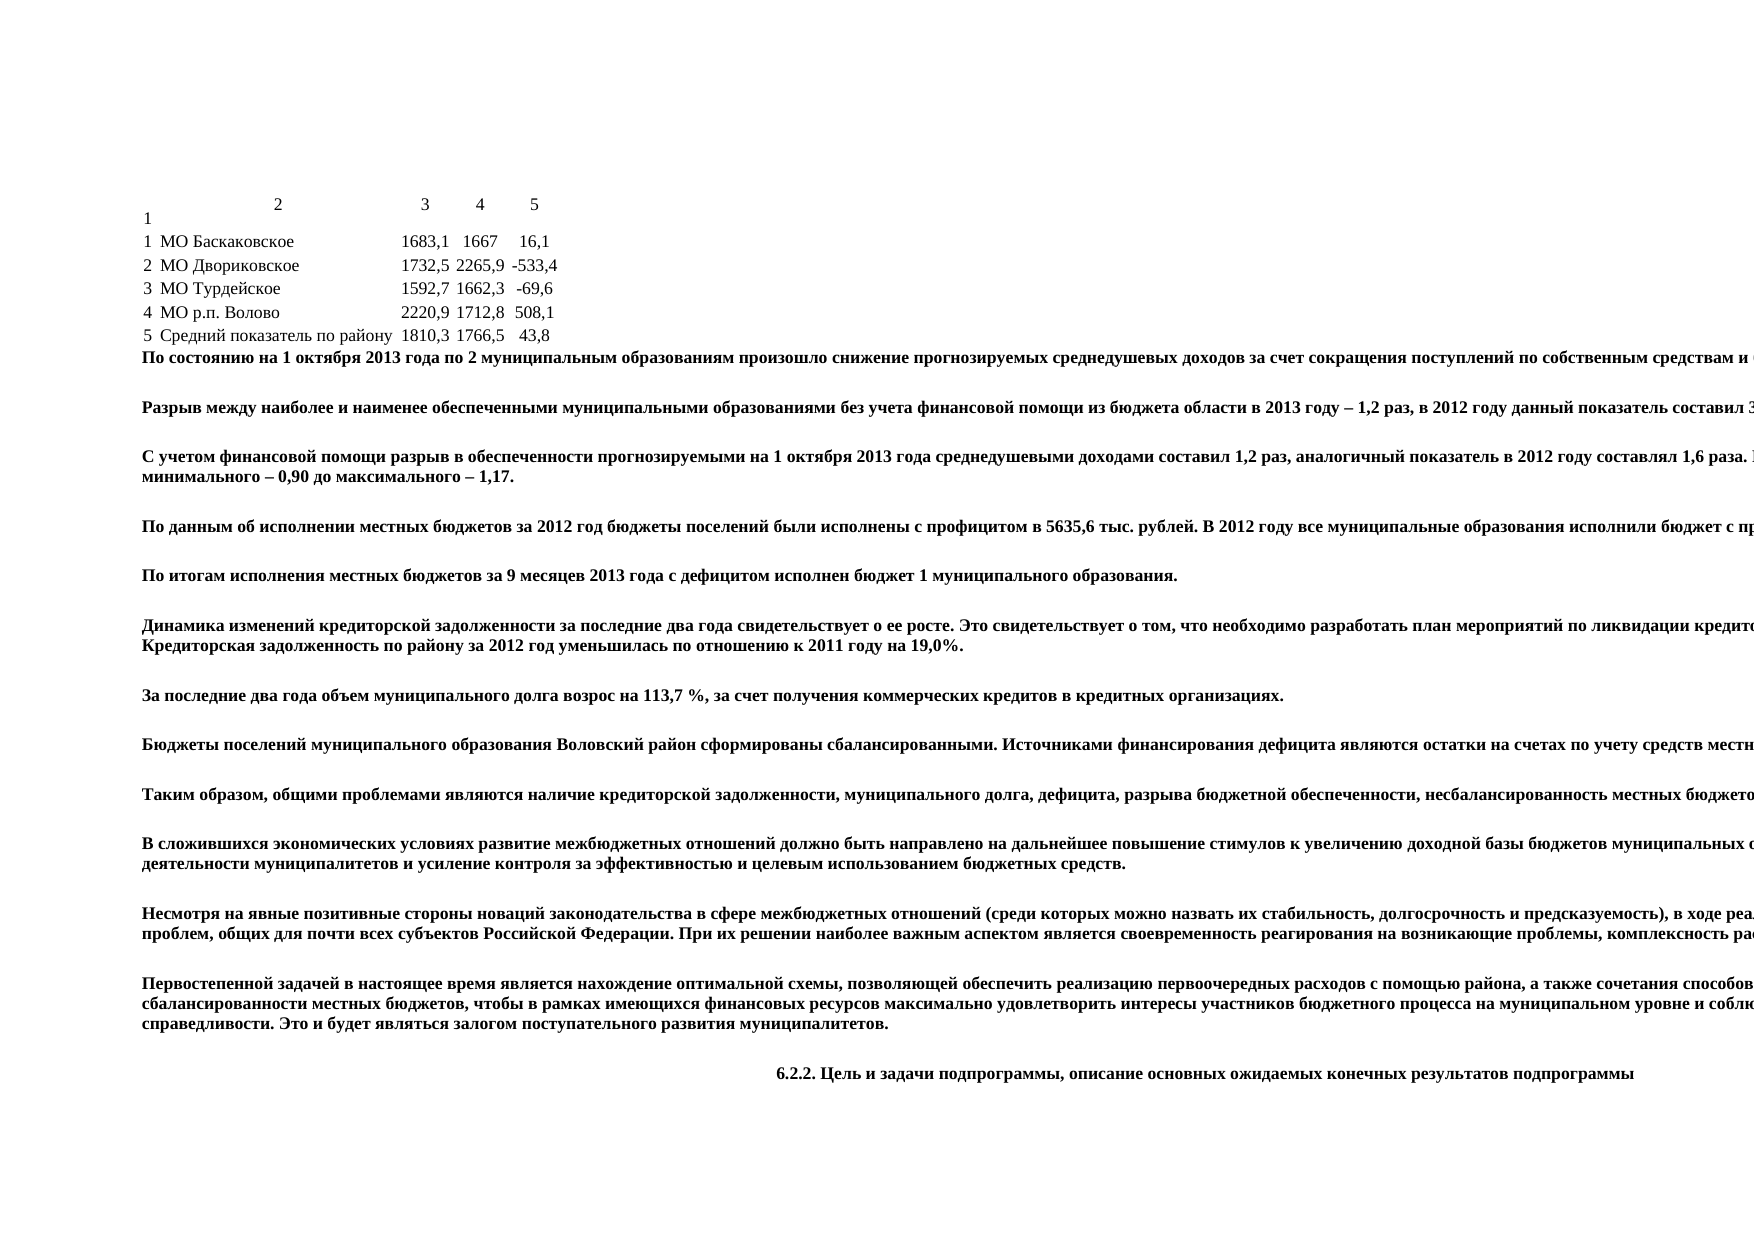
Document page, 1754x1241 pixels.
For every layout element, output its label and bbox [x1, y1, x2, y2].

table_header [118, 177, 1754, 1152]
